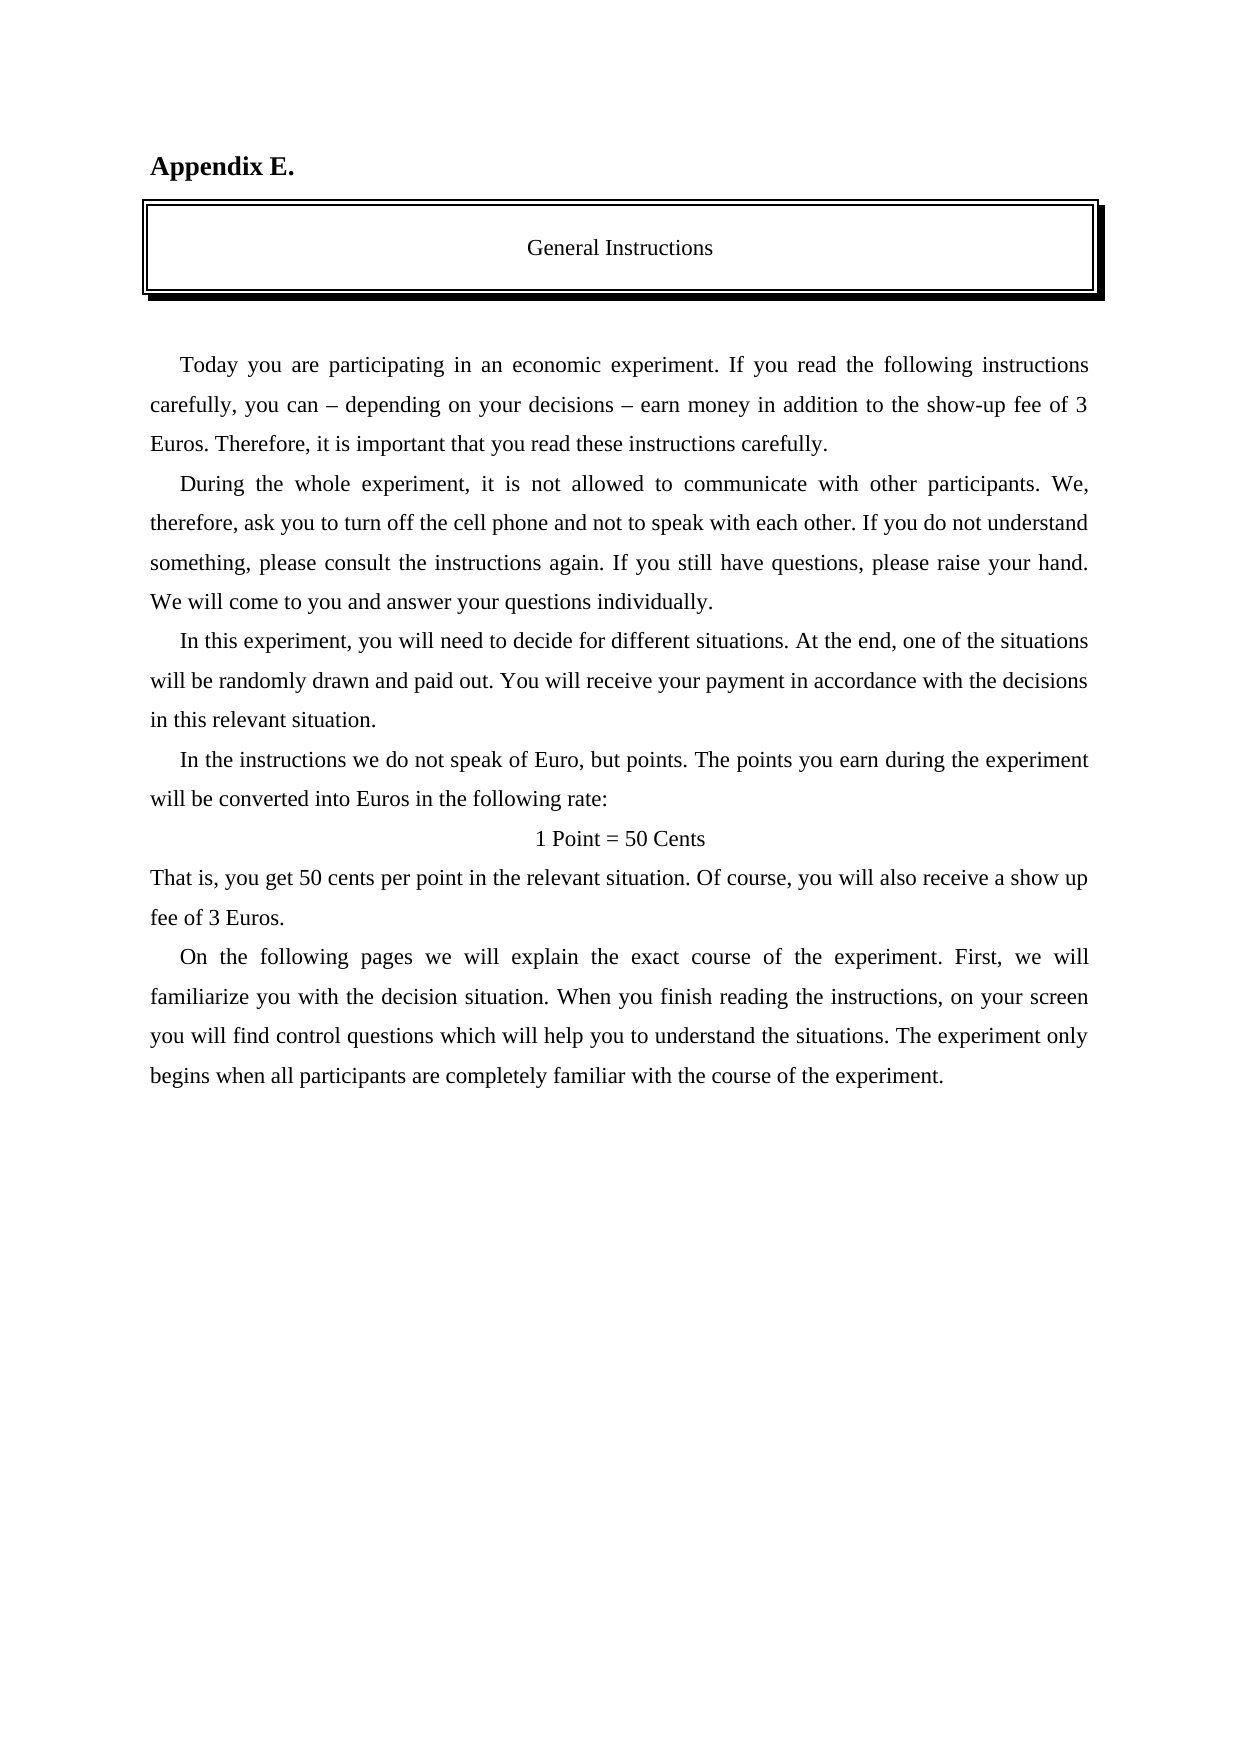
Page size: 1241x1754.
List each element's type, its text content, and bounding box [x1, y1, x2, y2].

text General Instructions [150, 234, 1090, 260]
text During the whole experiment, it is not allowed to communicate with other participants. We, therefore, ask you to turn off the cell phone and not to speak with each other. If you do not understand something, please consult the instructions again. If you still have questions, please raise your hand. We will come to you and answer your questions individually. [150, 470, 1090, 614]
text In this experiment, you will need to decide for different situations. At the end, one of the situations will be randomly drawn and paid out. You will receive your payment in accordance with the decisions in this relevant situation. [150, 628, 1090, 733]
text In the instructions we do not speak of Euro, but points. The points you earn during the experiment will be converted into Euros in the following rate: [150, 746, 1090, 812]
text Today you are participating in an economic experiment. If you read the following instructions carefully, you can – depending on your decisions – earn money in addition to the show-up fee of 3 Euros. Therefore, it is important that you read these instructions carefully. [150, 351, 1090, 457]
text Appendix E. [150, 150, 1090, 181]
text 1 Point = 50 Cents [150, 825, 1090, 851]
text That is, you get 50 cents per point in the relevant situation. Of course, you will also receive a show up fee of 3 Euros. [150, 864, 1090, 930]
text On the following pages we will explain the exact course of the experiment. First, we will familiarize you with the decision situation. When you finish reading the instructions, on your screen you will find control questions which will help you to understand the situations. The experiment only begins when all participants are completely familiar with the course of the experiment. [150, 943, 1090, 1088]
